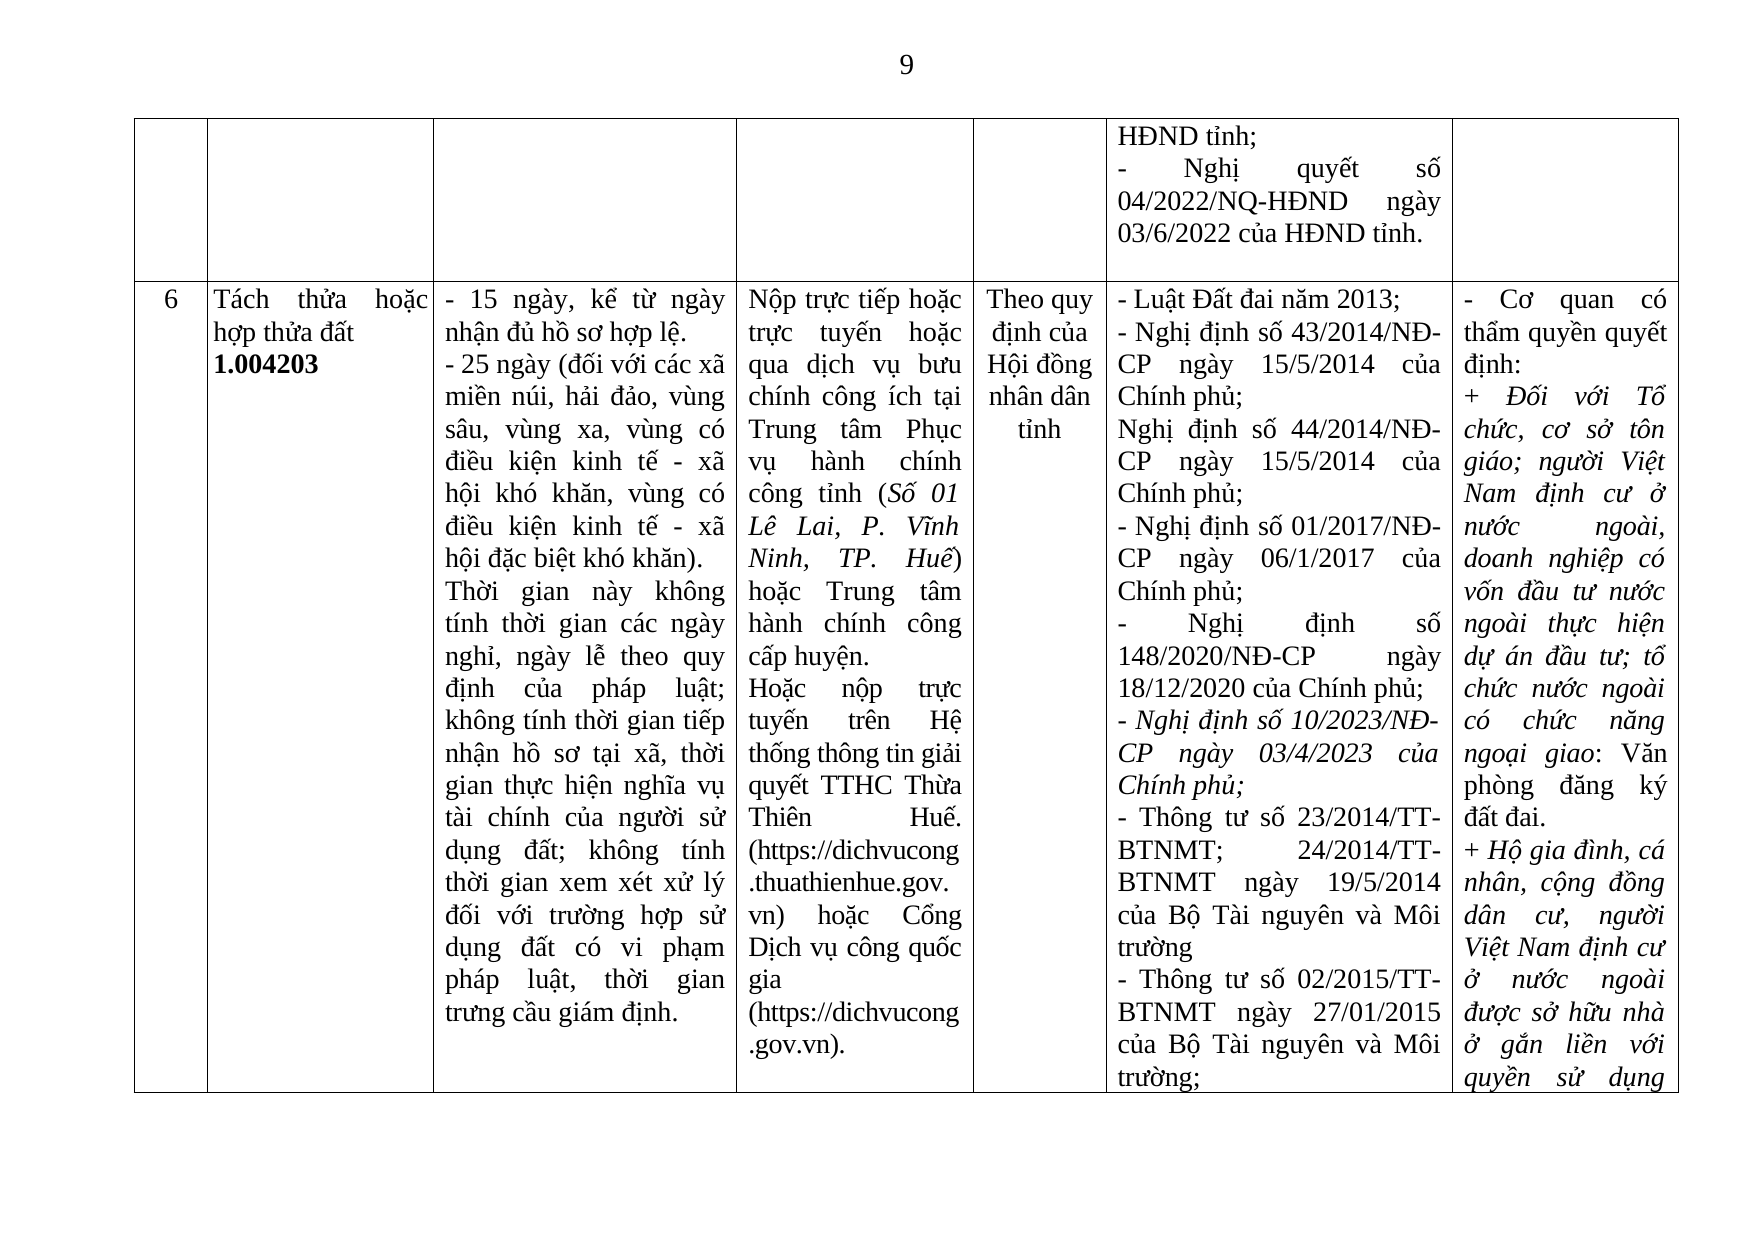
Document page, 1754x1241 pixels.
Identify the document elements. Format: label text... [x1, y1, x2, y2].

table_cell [974, 119, 1106, 281]
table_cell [737, 282, 973, 1092]
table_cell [208, 282, 433, 1092]
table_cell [1107, 282, 1452, 1092]
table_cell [434, 282, 736, 1092]
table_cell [737, 119, 973, 281]
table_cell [1107, 119, 1452, 281]
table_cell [1453, 119, 1678, 281]
table_cell 5 [135, 119, 207, 281]
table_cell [208, 119, 433, 281]
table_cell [1453, 282, 1678, 1092]
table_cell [434, 119, 736, 281]
table_cell 6 [135, 282, 207, 1092]
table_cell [974, 282, 1106, 1092]
